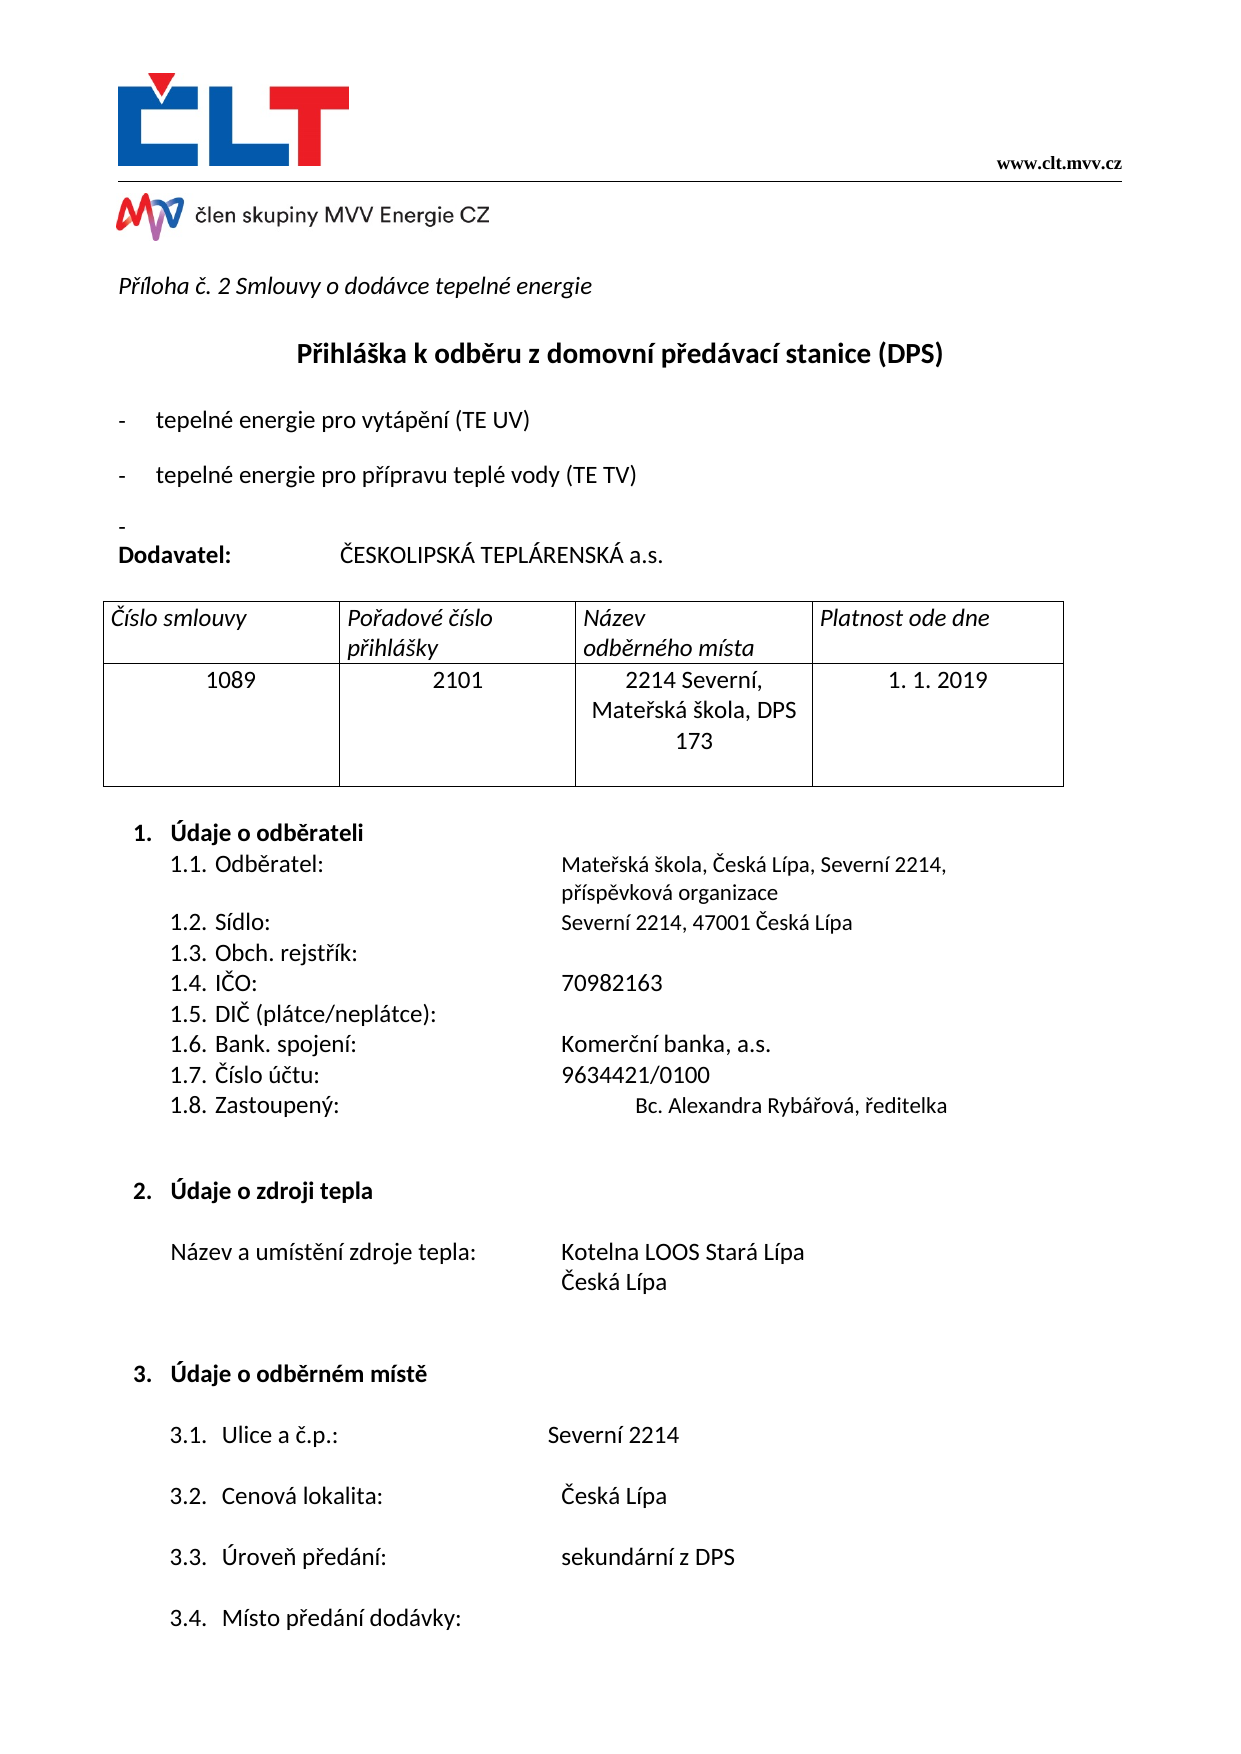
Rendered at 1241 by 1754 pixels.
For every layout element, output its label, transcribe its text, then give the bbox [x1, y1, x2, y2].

list DIČ (plátce/neplátce): [169, 998, 1122, 1029]
text Přihláška k odběru z domovní předávací stanice (DPS) [118, 335, 1122, 371]
list Bank. spojení: Komerční banka, a.s. [169, 1029, 1122, 1059]
list Název a umístění zdroje tepla: Kotelna LOOS Stará Lípa [170, 1236, 1122, 1266]
list Obch. rejstřík: [169, 937, 1122, 968]
list Cenová lokalita: Česká Lípa [169, 1480, 1122, 1511]
list Údaje o odběrném místě [133, 1358, 1122, 1388]
list IČO: 70982163 [169, 968, 1122, 998]
list Odběratel: Mateřská škola, Česká Lípa, Severní 2214, [169, 848, 1122, 878]
table_header Platnost ode dne [813, 602, 1063, 663]
table_cell 2101 [340, 664, 575, 786]
list Místo předání dodávky: [169, 1602, 1122, 1633]
table_cell 2214 Severní, Mateřská škola, DPS 173 [576, 664, 812, 786]
table_header Pořadové číslo přihlášky [340, 602, 575, 663]
table_cell 1. 1. 2019 [813, 664, 1063, 786]
table_cell 1089 [104, 664, 339, 786]
list Zastoupený: Bc. Alexandra Rybářová, ředitelka [169, 1090, 1122, 1120]
list Údaje o odběrateli [133, 817, 1122, 848]
list Česká Lípa [170, 1266, 1122, 1297]
picture [116, 193, 489, 241]
list Sídlo: Severní 2214, 47001 Česká Lípa [169, 907, 1122, 937]
list Ulice a č.p.: Severní 2214 [169, 1419, 1122, 1449]
list Úroveň předání: sekundární z DPS [169, 1541, 1122, 1572]
table_header Název odběrného místa [576, 602, 812, 663]
text Dodavatel: ČESKOLIPSKÁ TEPLÁRENSKÁ a.s. [118, 540, 1122, 570]
list Údaje o zdroji tepla [133, 1175, 1122, 1205]
picture [118, 73, 349, 166]
table_header Číslo smlouvy [104, 602, 339, 663]
subtitle Příloha č. 2 Smlouvy o dodávce tepelné energie [118, 270, 1122, 300]
list tepelné energie pro vytápění (TE UV) [118, 404, 1122, 435]
list Číslo účtu: 9634421/0100 [169, 1059, 1122, 1090]
list příspěvková organizace [561, 878, 1122, 907]
list tepelné energie pro přípravu teplé vody (TE TV) [118, 459, 1122, 489]
